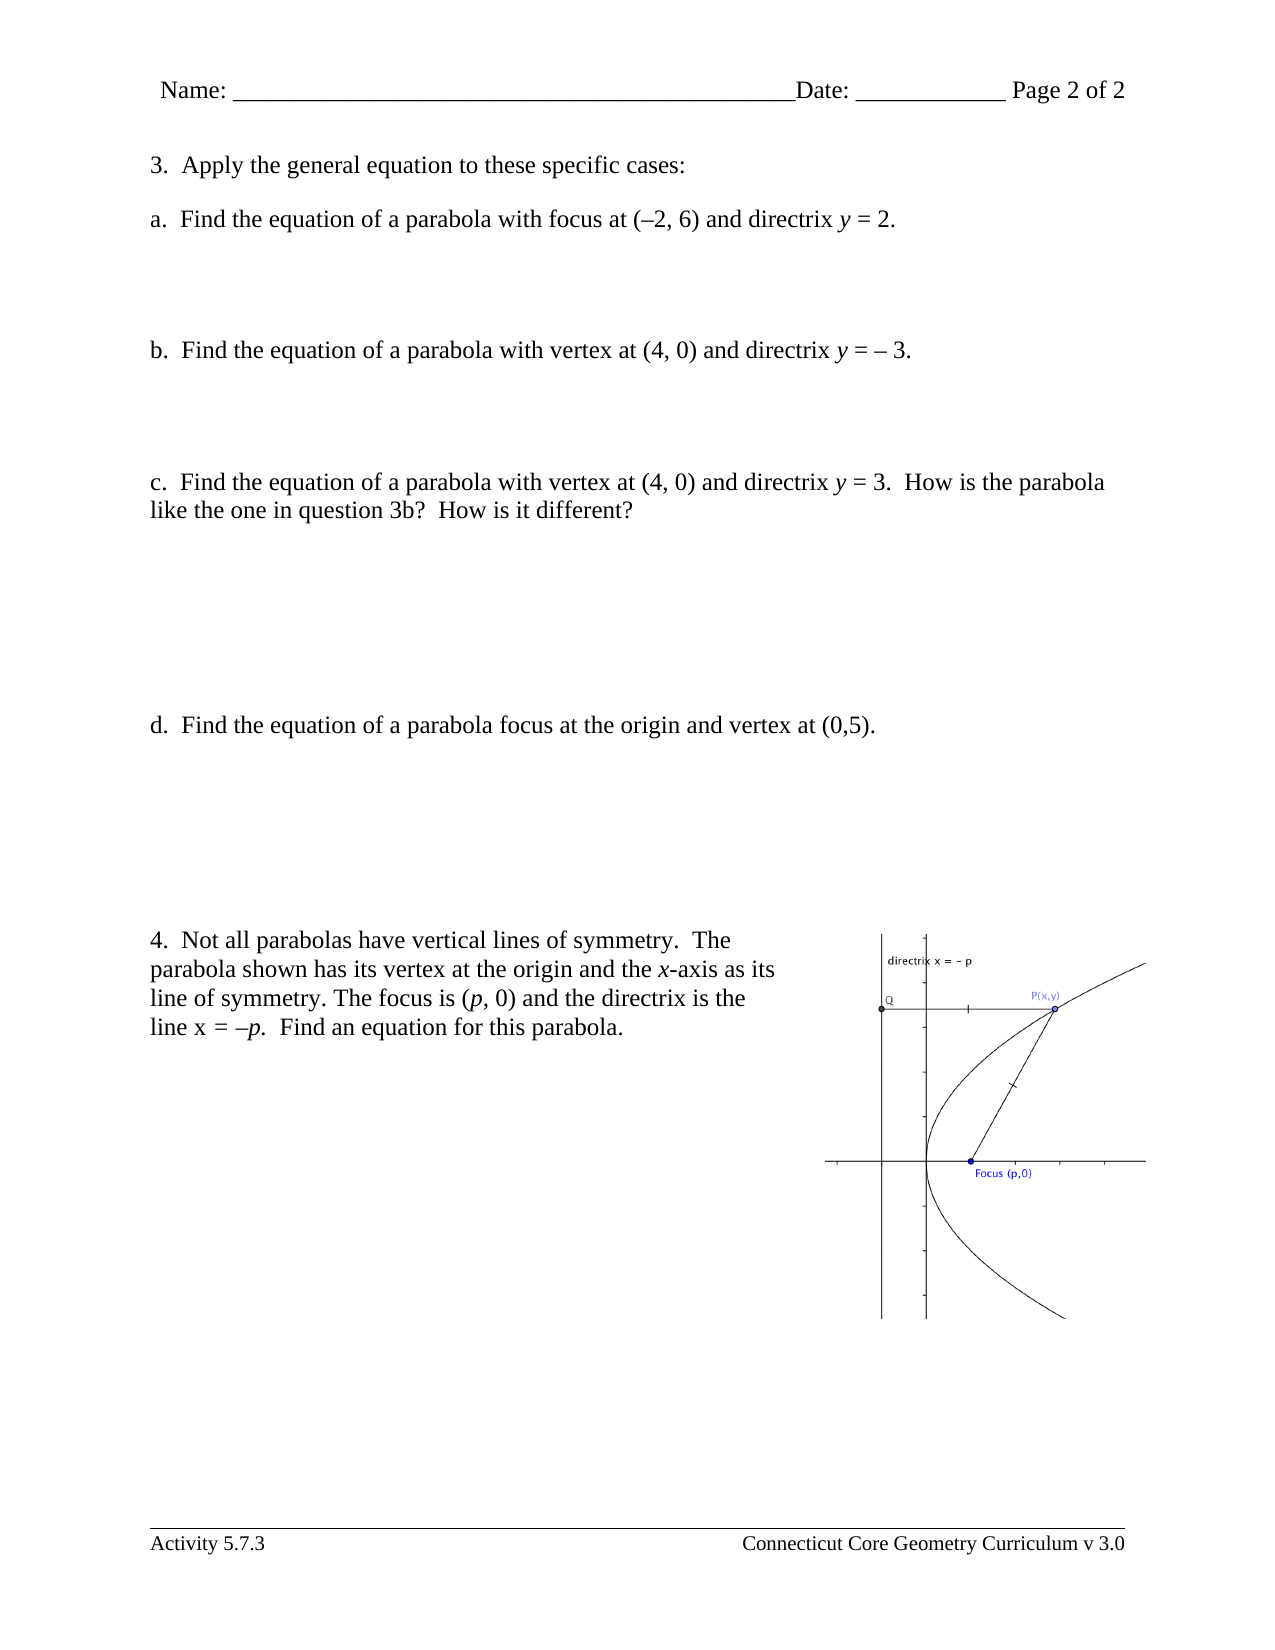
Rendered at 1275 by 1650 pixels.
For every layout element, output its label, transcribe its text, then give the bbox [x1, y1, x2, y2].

text 4. Not all parabolas have vertical lines of symmetry. The parabola shown has its vertex at the origin and the x-axis as its line of symmetry. The focus is (p, 0) and the directrix is the line x = –p. Find an equation for this parabola. [150, 926, 1125, 1041]
text b. Find the equation of a parabola with vertex at (4, 0) and directrix y = – 3. [150, 335, 1125, 442]
text 3. Apply the general equation to these specific cases: [150, 150, 1125, 179]
text c. Find the equation of a parabola with vertex at (4, 0) and directrix y = 3. How is the parabola like the one in question 3b? How is it different? [150, 467, 1125, 524]
text a. Find the equation of a parabola with focus at (–2, 6) and directrix y = 2. [150, 204, 1125, 310]
text d. Find the equation of a parabola focus at the origin and vertex at (0,5). [150, 711, 1125, 739]
picture [825, 934, 1146, 1319]
